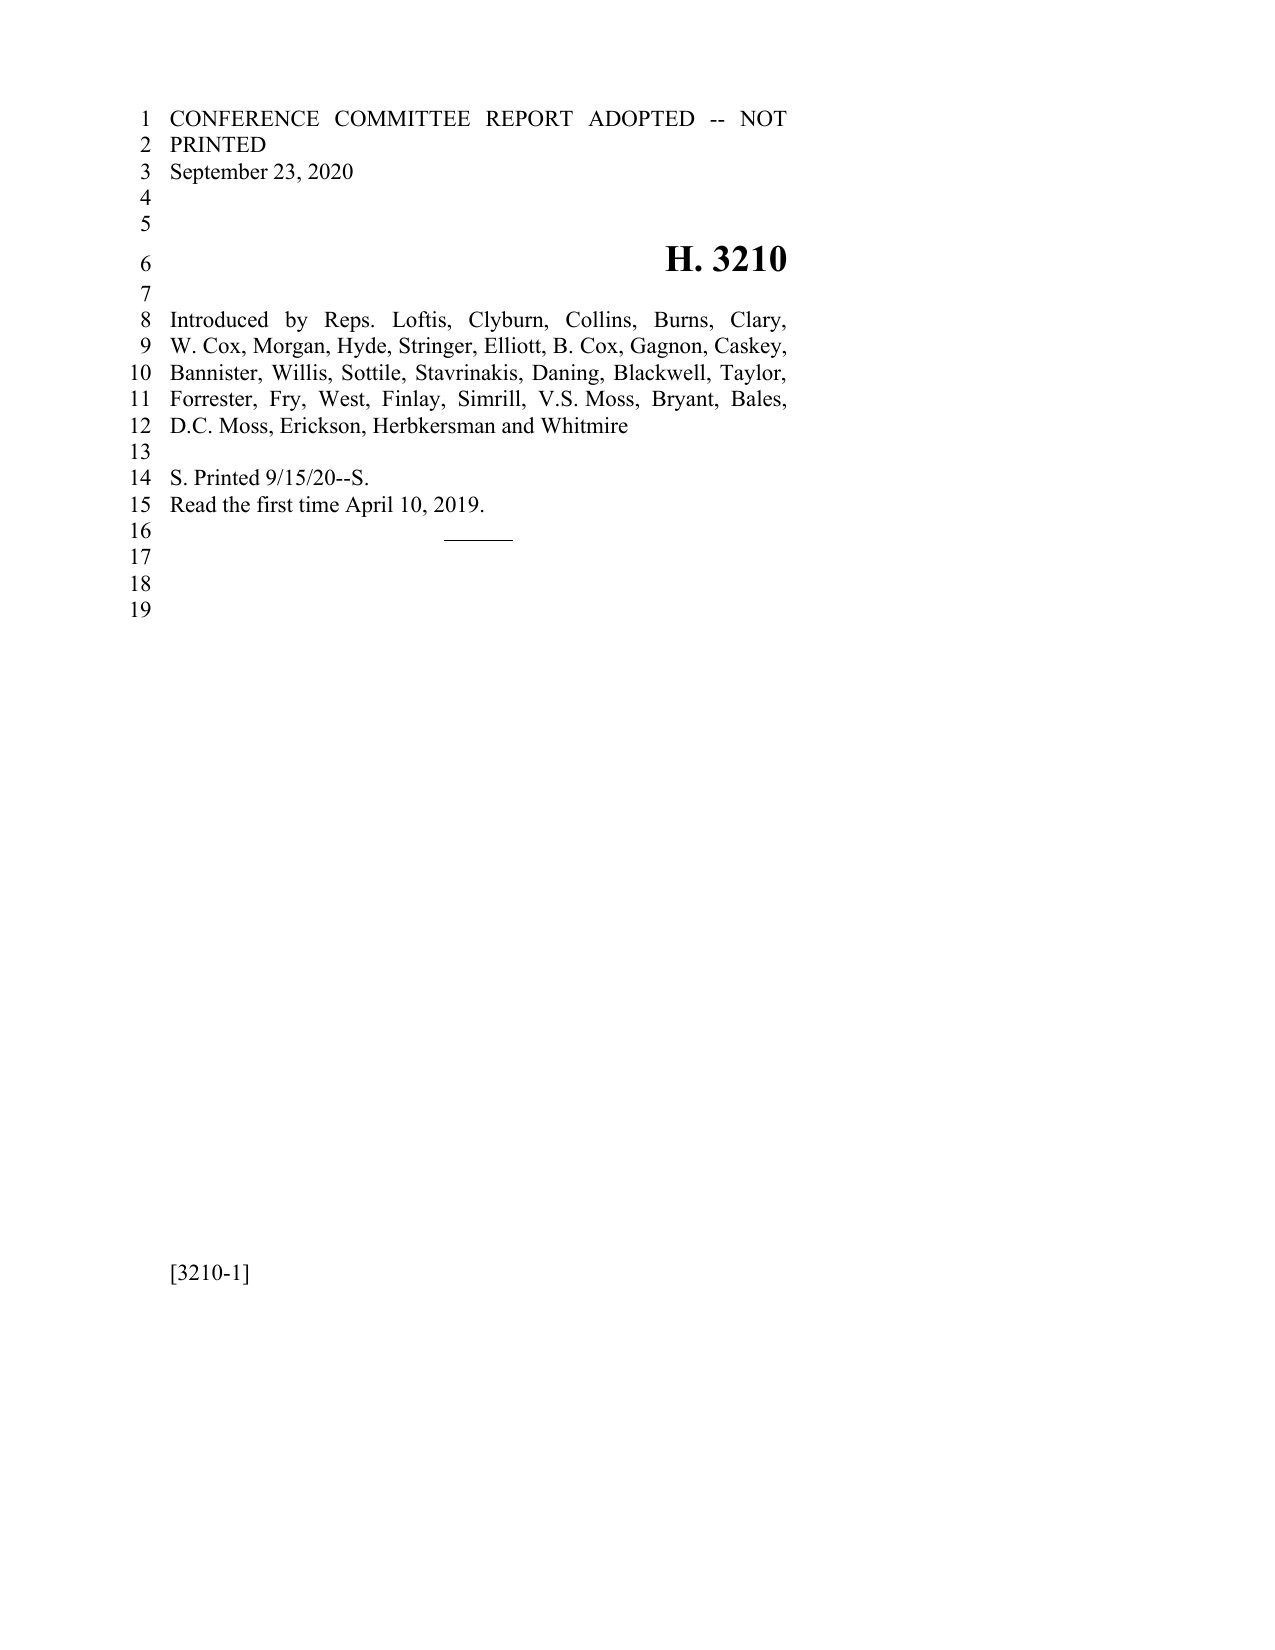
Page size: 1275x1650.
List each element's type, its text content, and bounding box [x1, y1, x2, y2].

text CONFERENCE COMMITTEE REPORT ADOPTED -- NOT PRINTED [169, 105, 787, 158]
text Read the first time April 10, 2019. [169, 491, 787, 517]
text S. Printed 9/15/20--S. [169, 464, 787, 491]
text September 23, 2020 [169, 158, 787, 184]
text Introduced by Reps. Loftis, Clyburn, Collins, Burns, Clary, W. Cox, Morgan, Hyde, Stringer, Elliott, B. Cox, Gagnon, Caskey, Bannister, Willis, Sottile, Stavrinakis, Daning, Blackwell, Taylor, Forrester, Fry, West, Finlay, Simrill, V.S. Moss, Bryant, Bales, D.C. Moss, Erickson, Herbkersman and Whitmire [169, 306, 787, 438]
text H. 3210 [169, 237, 787, 280]
